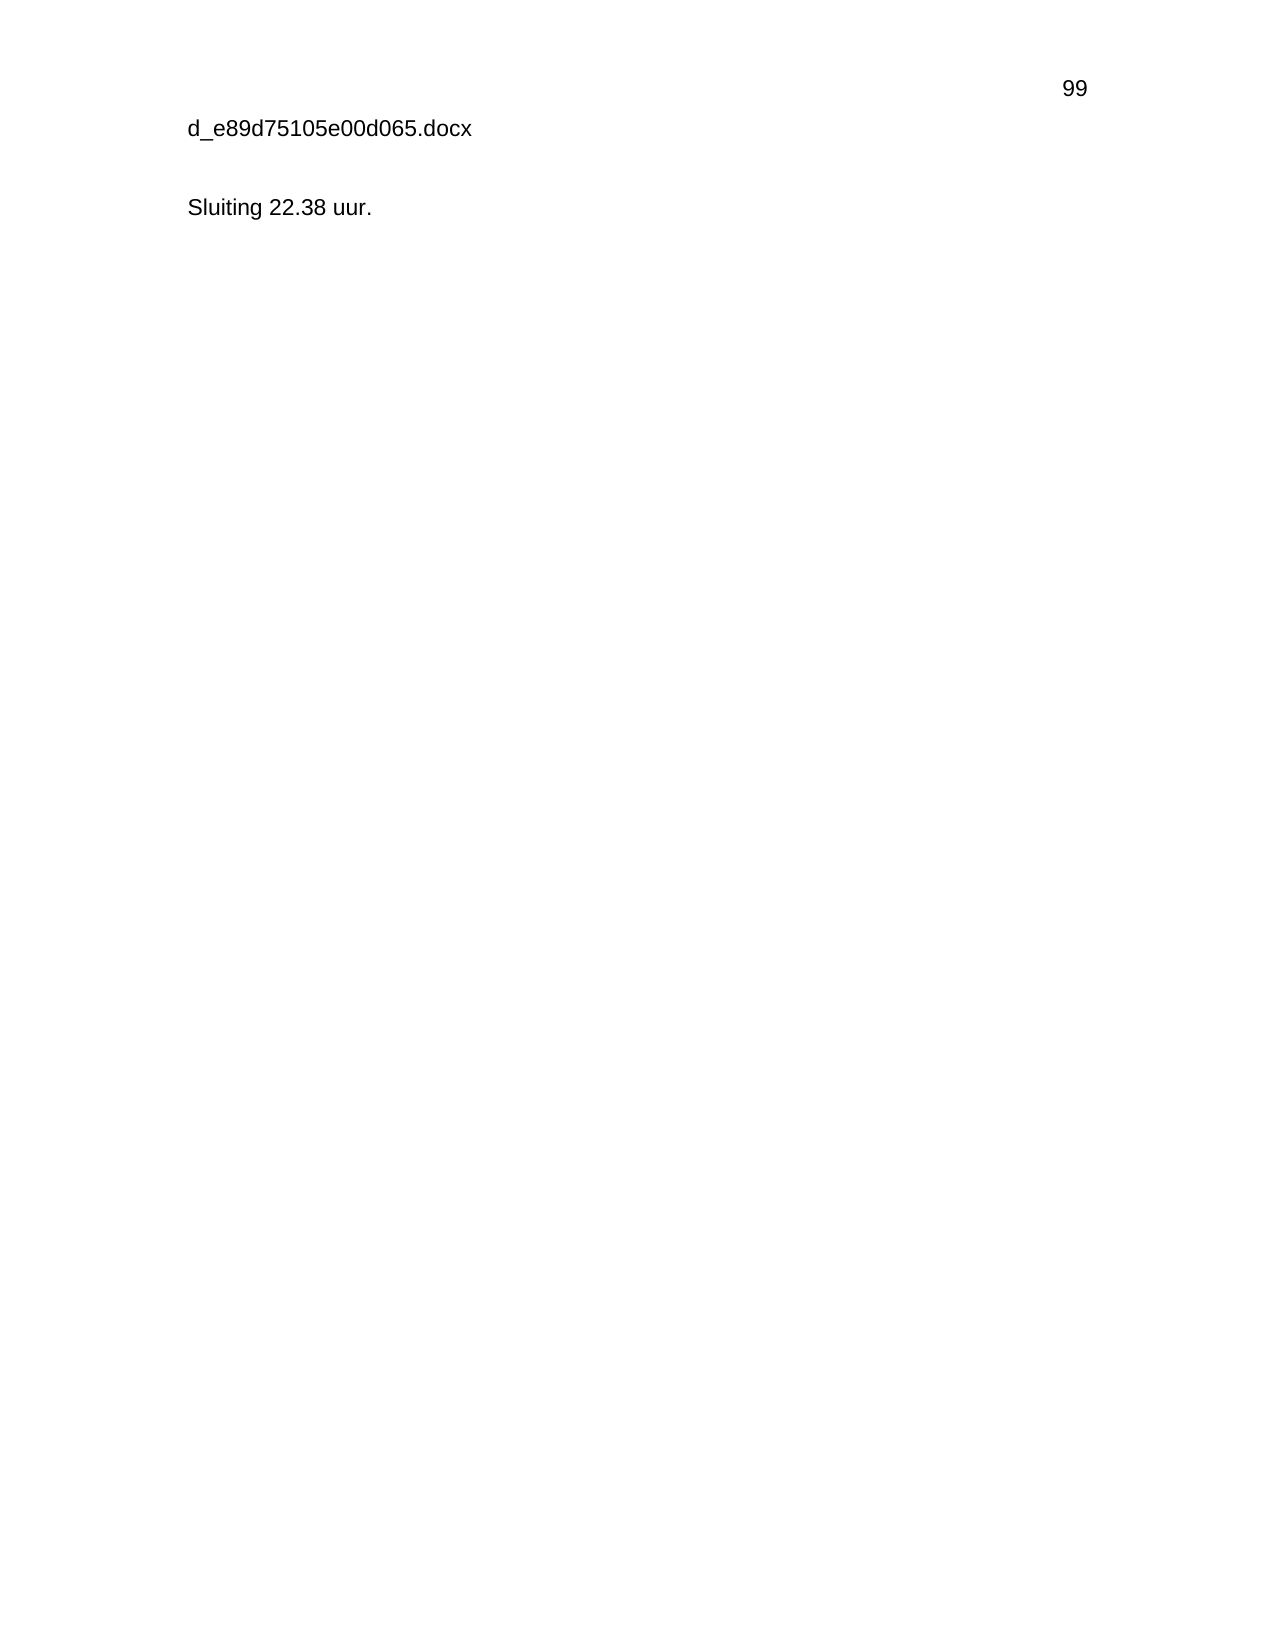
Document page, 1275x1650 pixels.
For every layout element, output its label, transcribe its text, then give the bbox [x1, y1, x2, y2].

text Sluiting 22.38 uur. [187, 193, 1087, 220]
